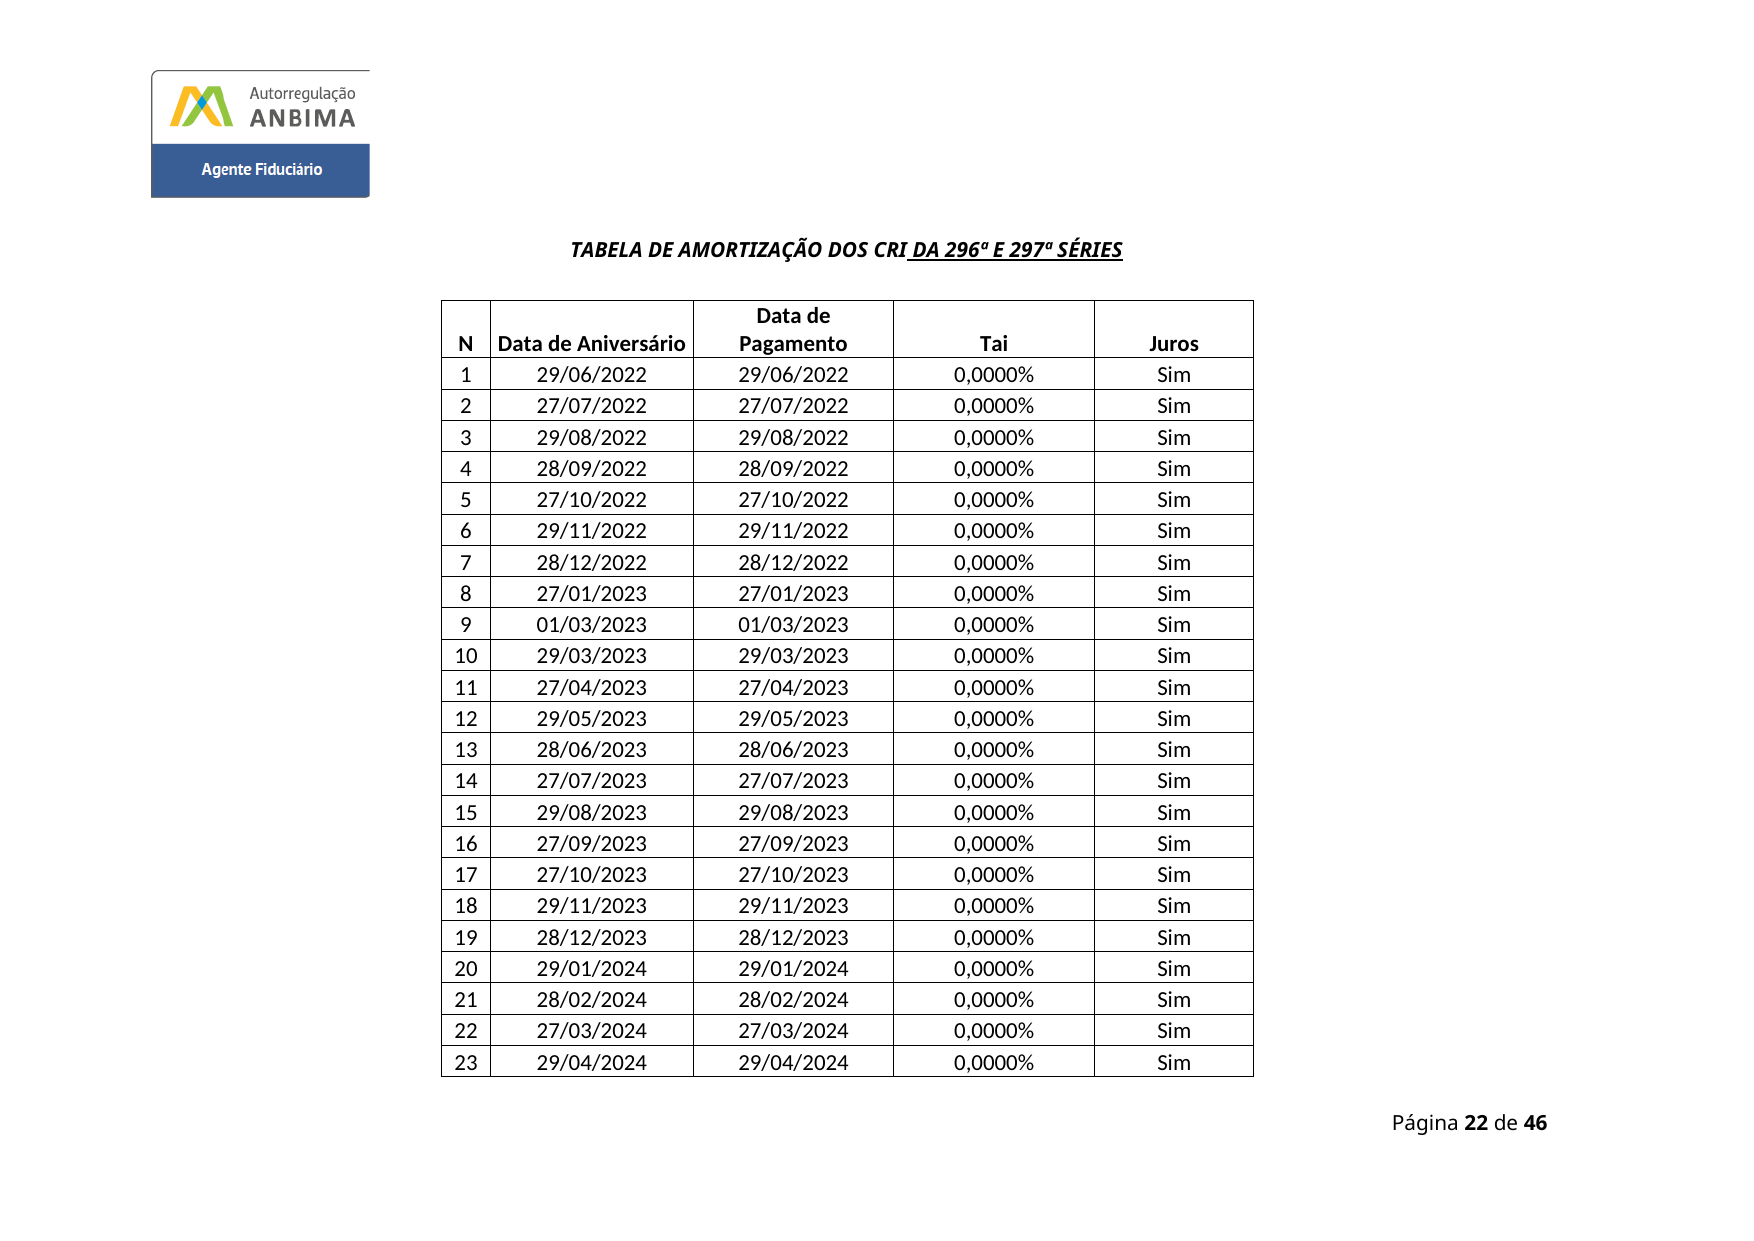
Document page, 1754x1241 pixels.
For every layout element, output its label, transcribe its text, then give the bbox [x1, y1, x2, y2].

table_cell 29/11/2023 [694, 890, 893, 920]
table_cell 29/06/2022 [491, 358, 693, 388]
table_cell 22 [442, 1015, 490, 1045]
table_cell 10 [442, 640, 490, 670]
table_cell 5 [442, 483, 490, 513]
table_cell 29/01/2024 [694, 952, 893, 982]
table_cell 29/11/2022 [694, 515, 893, 545]
table_cell 0,0000% [894, 827, 1094, 857]
table_cell 29/08/2023 [694, 796, 893, 826]
table_cell 0,0000% [894, 983, 1094, 1013]
table_cell 28/06/2023 [694, 733, 893, 763]
table_header N [442, 301, 490, 357]
table_cell 29/11/2022 [491, 515, 693, 545]
table_header Juros [1095, 301, 1253, 357]
table_cell 23 [442, 1046, 490, 1076]
table_cell 9 [442, 608, 490, 638]
table_cell 01/03/2023 [694, 608, 893, 638]
table_cell 29/06/2022 [694, 358, 893, 388]
table_cell Sim [1095, 765, 1253, 795]
table_cell 0,0000% [894, 640, 1094, 670]
table_cell 29/04/2024 [491, 1046, 693, 1076]
table_cell 0,0000% [894, 483, 1094, 513]
table_cell Sim [1095, 358, 1253, 388]
table_cell 27/10/2023 [491, 858, 693, 888]
table_cell Sim [1095, 421, 1253, 451]
table_cell 27/09/2023 [694, 827, 893, 857]
table_cell 0,0000% [894, 765, 1094, 795]
table_cell 16 [442, 827, 490, 857]
table_cell 20 [442, 952, 490, 982]
table_cell 0,0000% [894, 671, 1094, 701]
table_cell 29/05/2023 [694, 702, 893, 732]
table_cell 29/05/2023 [491, 702, 693, 732]
table_cell 0,0000% [894, 796, 1094, 826]
table_cell 17 [442, 858, 490, 888]
text TABELA DE AMORTIZAÇÃO DOS CRI DA 296ª E 297ª SÉRIES [148, 235, 1547, 263]
table_cell Sim [1095, 452, 1253, 482]
table_cell Sim [1095, 483, 1253, 513]
table_cell 27/10/2022 [491, 483, 693, 513]
table_cell Sim [1095, 515, 1253, 545]
table_cell 27/03/2024 [491, 1015, 693, 1045]
table_cell 0,0000% [894, 358, 1094, 388]
table_cell 0,0000% [894, 702, 1094, 732]
table_cell 27/03/2024 [694, 1015, 893, 1045]
table_cell 0,0000% [894, 390, 1094, 420]
table_cell 0,0000% [894, 1046, 1094, 1076]
table_cell Sim [1095, 546, 1253, 576]
table_cell 1 [442, 358, 490, 388]
table_cell Sim [1095, 702, 1253, 732]
table_cell Sim [1095, 733, 1253, 763]
table_header Data de Pagamento [694, 301, 893, 357]
table_cell Sim [1095, 577, 1253, 607]
table_cell 29/08/2022 [491, 421, 693, 451]
table_cell 0,0000% [894, 577, 1094, 607]
table_cell 3 [442, 421, 490, 451]
table_cell 0,0000% [894, 733, 1094, 763]
table_cell 2 [442, 390, 490, 420]
table_cell 27/10/2022 [694, 483, 893, 513]
table_cell 4 [442, 452, 490, 482]
table_cell Sim [1095, 890, 1253, 920]
table_cell Sim [1095, 921, 1253, 951]
table_cell 29/04/2024 [694, 1046, 893, 1076]
table_cell 28/12/2022 [491, 546, 693, 576]
table_cell 18 [442, 890, 490, 920]
table_cell 27/10/2023 [694, 858, 893, 888]
table_cell 28/09/2022 [491, 452, 693, 482]
table_cell Sim [1095, 390, 1253, 420]
table_cell Sim [1095, 671, 1253, 701]
table_cell Sim [1095, 1046, 1253, 1076]
table_cell 01/03/2023 [491, 608, 693, 638]
table_cell 29/03/2023 [491, 640, 693, 670]
table_cell 0,0000% [894, 952, 1094, 982]
table_cell 15 [442, 796, 490, 826]
table_cell 27/01/2023 [694, 577, 893, 607]
table_cell 28/12/2023 [694, 921, 893, 951]
table_cell 29/01/2024 [491, 952, 693, 982]
table_cell 28/12/2022 [694, 546, 893, 576]
table_cell 28/02/2024 [491, 983, 693, 1013]
table_cell 12 [442, 702, 490, 732]
table_cell 27/07/2023 [694, 765, 893, 795]
table_cell 0,0000% [894, 1015, 1094, 1045]
table_cell Sim [1095, 983, 1253, 1013]
table_cell 0,0000% [894, 421, 1094, 451]
table_cell Sim [1095, 858, 1253, 888]
table_cell 27/09/2023 [491, 827, 693, 857]
table_cell 27/04/2023 [694, 671, 893, 701]
table_header Tai [894, 301, 1094, 357]
table_cell 21 [442, 983, 490, 1013]
table_cell 28/12/2023 [491, 921, 693, 951]
table_cell 0,0000% [894, 515, 1094, 545]
table_cell 29/03/2023 [694, 640, 893, 670]
table_cell 0,0000% [894, 608, 1094, 638]
table_cell 6 [442, 515, 490, 545]
table_cell Sim [1095, 952, 1253, 982]
table_cell 11 [442, 671, 490, 701]
table_cell Sim [1095, 608, 1253, 638]
table_cell 29/11/2023 [491, 890, 693, 920]
table_cell 0,0000% [894, 921, 1094, 951]
table_cell 0,0000% [894, 858, 1094, 888]
table_cell Sim [1095, 796, 1253, 826]
table_cell Sim [1095, 640, 1253, 670]
table_cell 0,0000% [894, 546, 1094, 576]
table_cell 7 [442, 546, 490, 576]
table_cell 19 [442, 921, 490, 951]
table_cell 27/04/2023 [491, 671, 693, 701]
table_cell 27/07/2022 [491, 390, 693, 420]
table_cell 13 [442, 733, 490, 763]
table_cell 27/01/2023 [491, 577, 693, 607]
table_cell 29/08/2023 [491, 796, 693, 826]
table_cell 0,0000% [894, 452, 1094, 482]
table_cell 28/02/2024 [694, 983, 893, 1013]
table_header Data de Aniversário [491, 301, 693, 357]
table_cell 29/08/2022 [694, 421, 893, 451]
table_cell 28/09/2022 [694, 452, 893, 482]
table_cell Sim [1095, 1015, 1253, 1045]
table_cell 0,0000% [894, 890, 1094, 920]
table_cell 8 [442, 577, 490, 607]
table_cell 27/07/2023 [491, 765, 693, 795]
table_cell 27/07/2022 [694, 390, 893, 420]
table_cell Sim [1095, 827, 1253, 857]
table_cell 14 [442, 765, 490, 795]
table_cell 28/06/2023 [491, 733, 693, 763]
